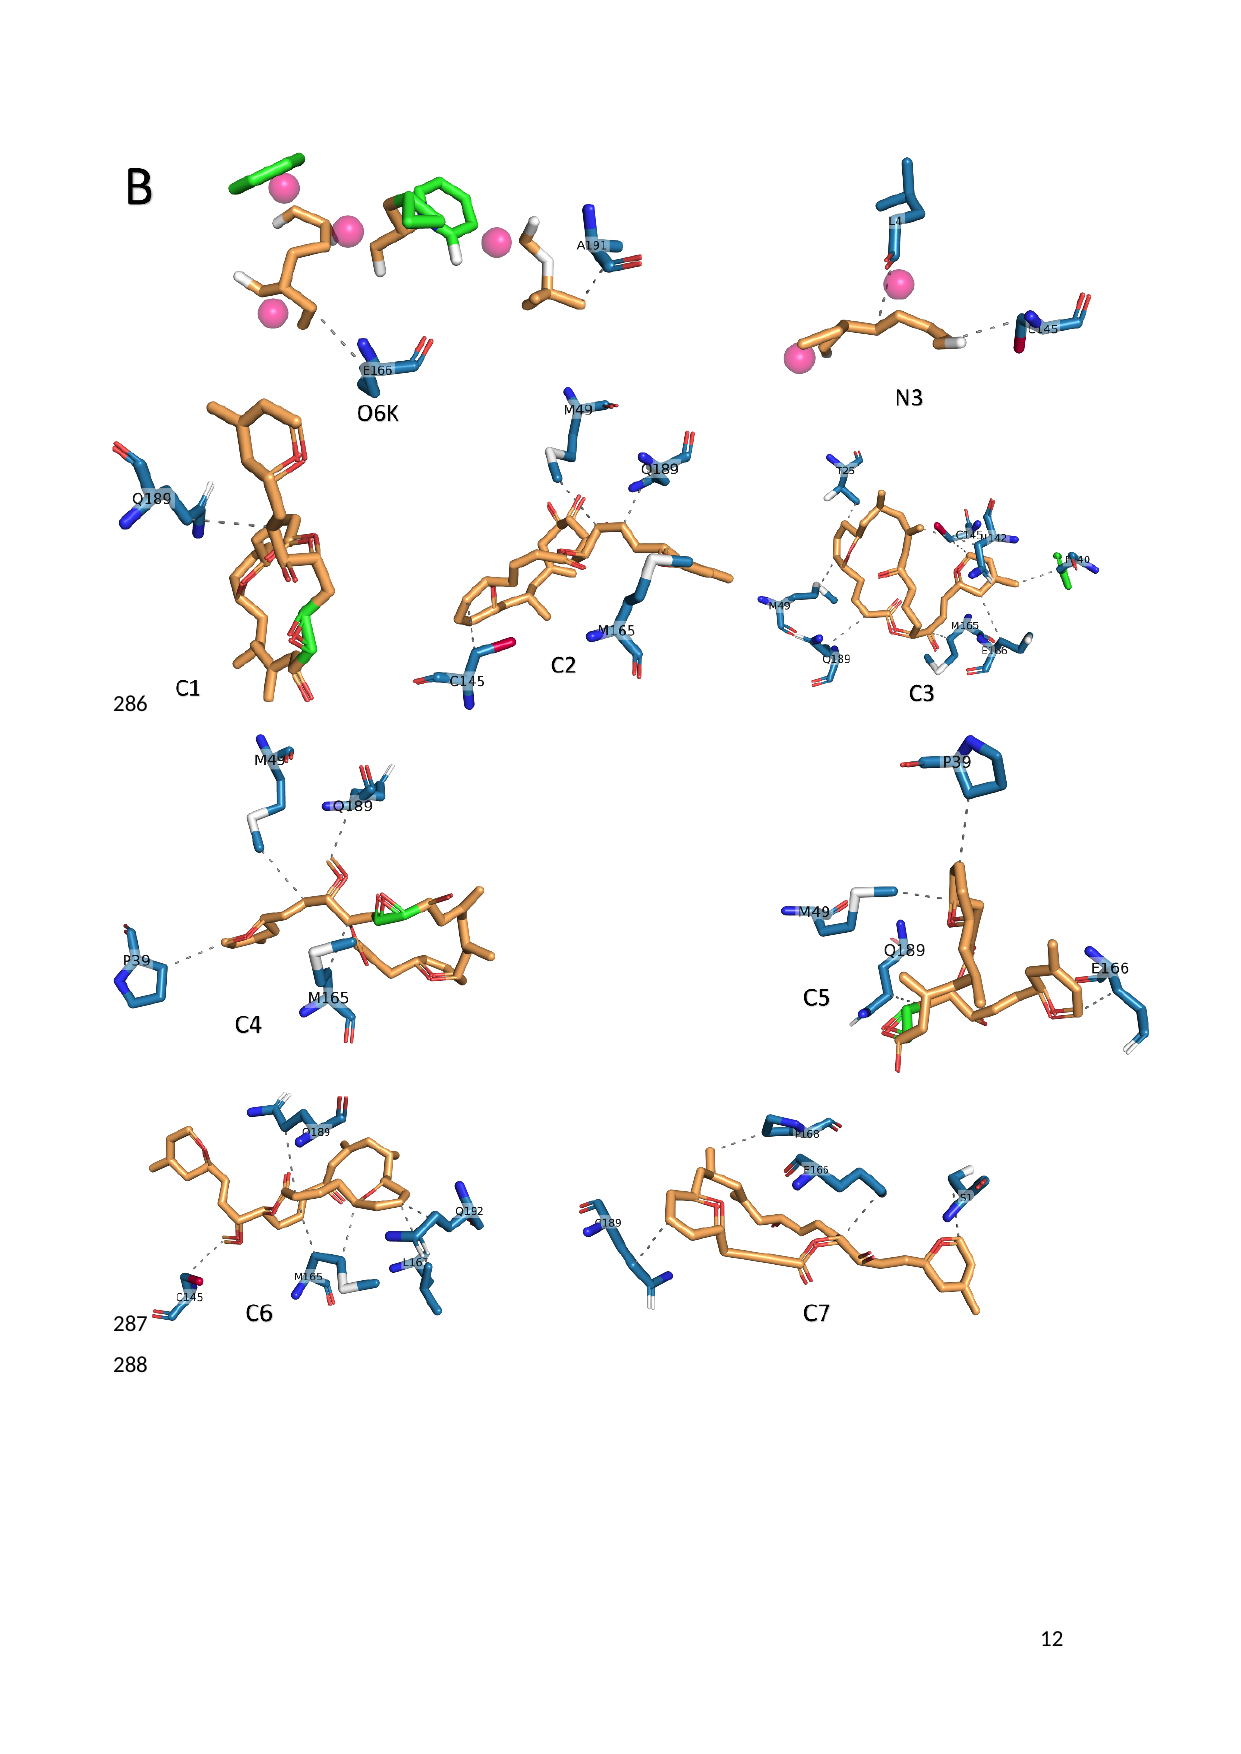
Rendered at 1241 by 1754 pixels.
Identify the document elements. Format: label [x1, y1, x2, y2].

picture [103, 147, 1105, 711]
picture [103, 730, 1173, 1332]
picture [139, 703, 145, 710]
